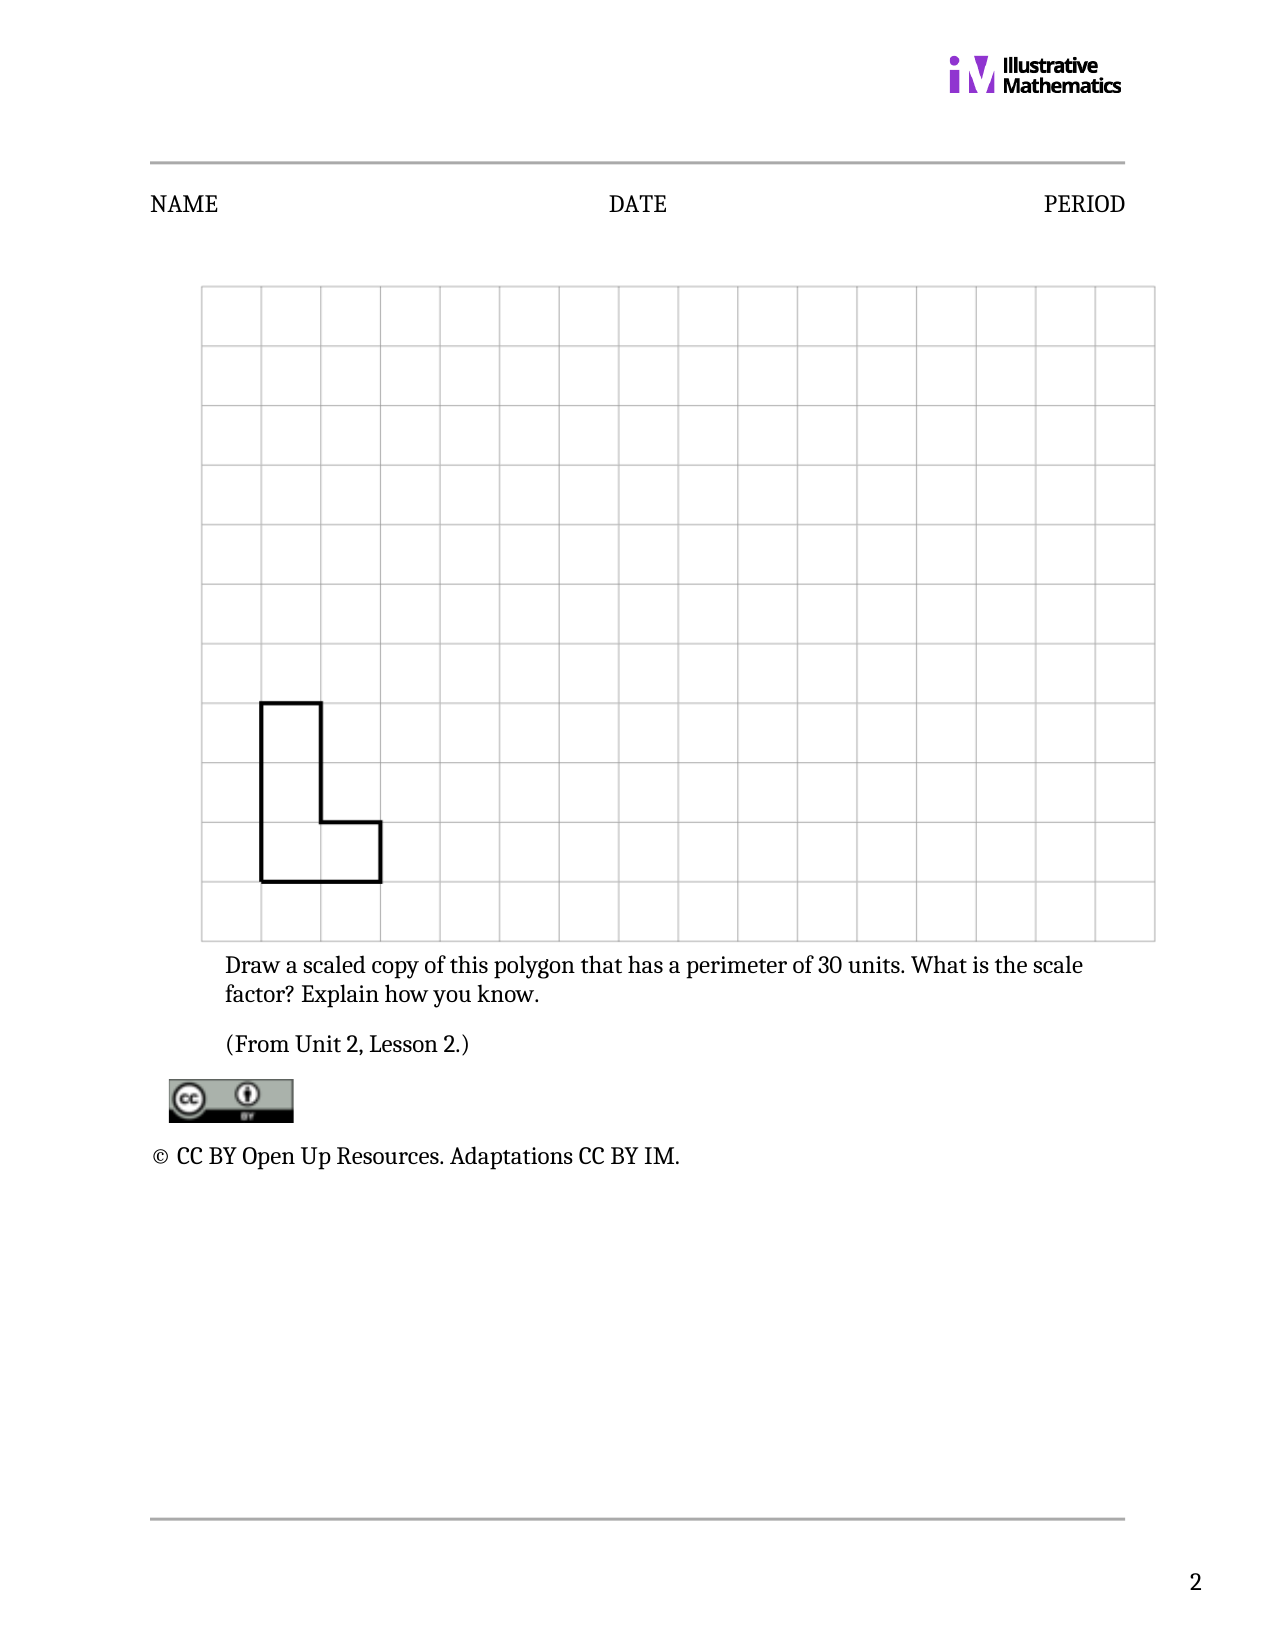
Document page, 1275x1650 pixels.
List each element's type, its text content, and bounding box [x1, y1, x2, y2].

picture [168, 1079, 294, 1123]
text © CC BY Open Up Resources. Adaptations CC BY IM. [150, 1142, 1125, 1171]
list (From Unit 2, Lesson 2.) [175, 1030, 1125, 1058]
list Draw a scaled copy of this polygon that has a perimeter of 30 units. What is the scale factor? Explain how you know. [175, 951, 1125, 1009]
picture [193, 276, 1166, 948]
picture [949, 55, 1121, 93]
